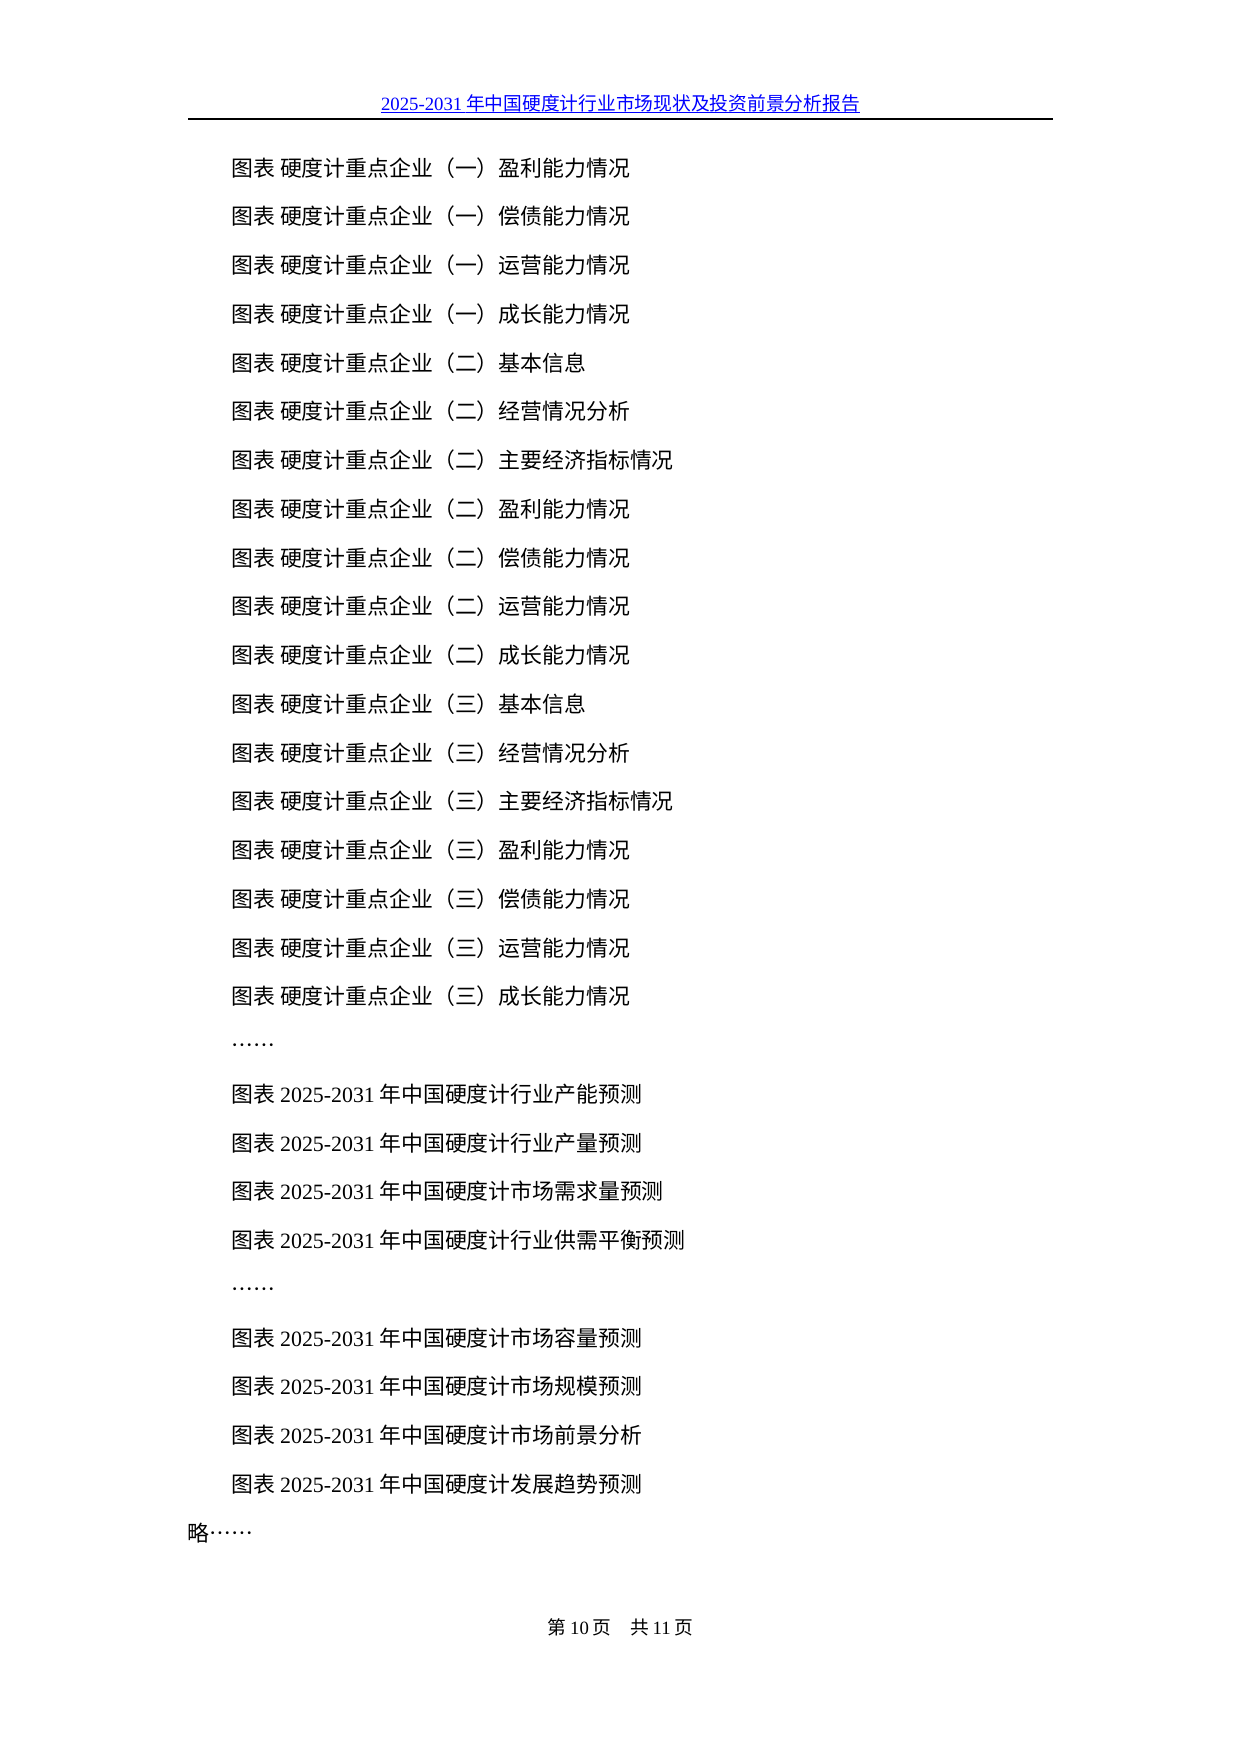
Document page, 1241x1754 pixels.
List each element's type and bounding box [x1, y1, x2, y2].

text [187, 150, 1053, 1548]
